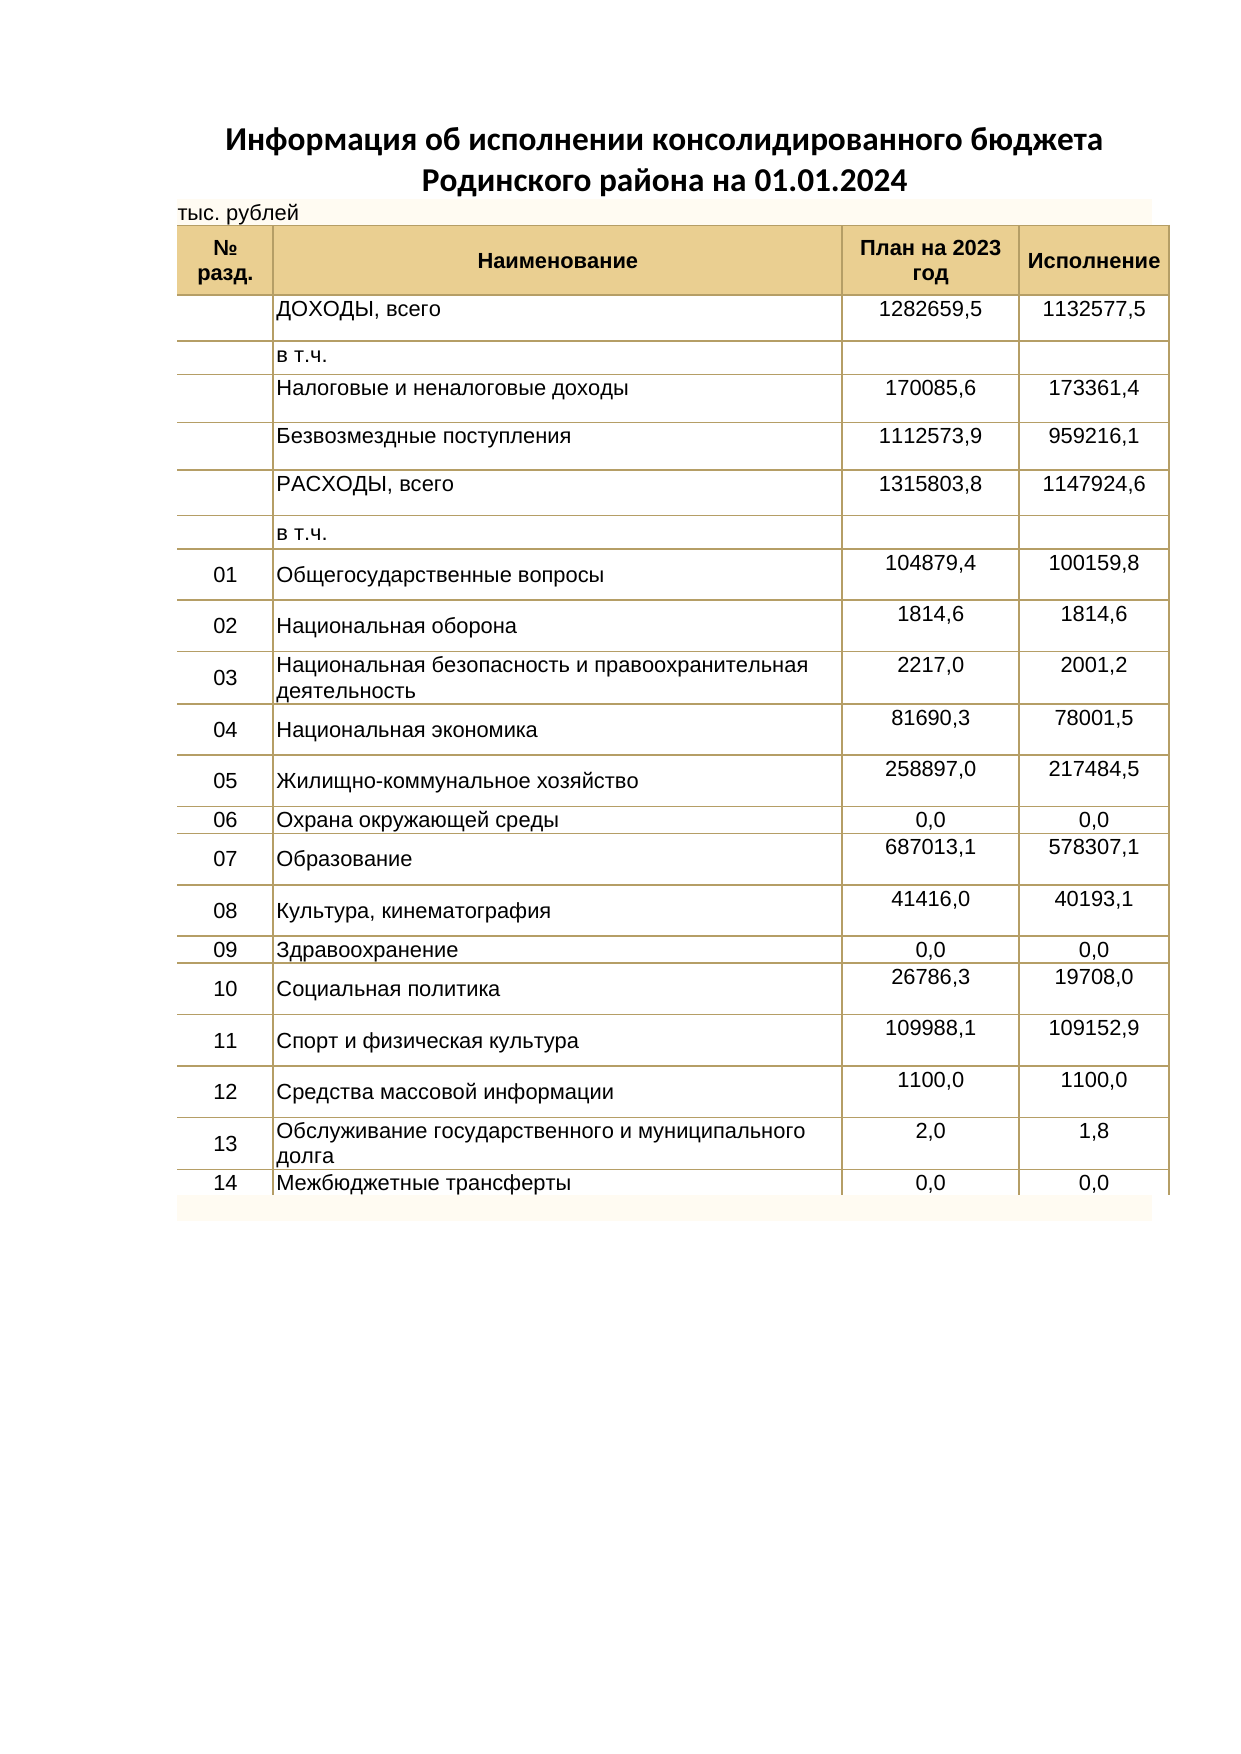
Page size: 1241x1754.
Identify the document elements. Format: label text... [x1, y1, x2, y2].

table_cell 0,0 [1020, 807, 1168, 832]
table_cell 26786,3 [843, 964, 1018, 1014]
table_cell 2,0 [843, 1118, 1018, 1168]
table_cell Средства массовой информации [274, 1067, 841, 1117]
table_cell 01 [177, 550, 272, 599]
table_cell РАСХОДЫ, всего [274, 471, 841, 514]
table_cell 02 [177, 601, 272, 651]
table_cell 687013,1 [843, 834, 1018, 884]
table_cell 1315803,8 [843, 471, 1018, 514]
table_cell 04 [177, 705, 272, 754]
table_cell 2217,0 [843, 652, 1018, 703]
table_cell 578307,1 [1020, 834, 1168, 884]
table_cell Спорт и физическая культура [274, 1015, 841, 1065]
table_header Исполнение [1020, 226, 1168, 294]
table_cell [177, 471, 272, 514]
text тыс. рублей [177, 199, 1152, 225]
table_cell 03 [177, 652, 272, 703]
table_cell 1814,6 [1020, 601, 1168, 651]
table_cell Образование [274, 834, 841, 884]
table_cell 1282659,5 [843, 296, 1018, 340]
table_cell Национальная безопасность и правоохранительная деятельность [274, 652, 841, 703]
table_cell 05 [177, 756, 272, 806]
table_cell [177, 516, 272, 548]
table_cell 173361,4 [1020, 375, 1168, 421]
table_cell Культура, кинематография [274, 886, 841, 935]
text Родинского района на 01.01.2024 [177, 159, 1152, 199]
table_cell 0,0 [1020, 937, 1168, 962]
table_cell 258897,0 [843, 756, 1018, 806]
table_cell 19708,0 [1020, 964, 1168, 1014]
table_cell 78001,5 [1020, 705, 1168, 754]
table_header Наименование [274, 226, 841, 294]
table_cell [177, 423, 272, 469]
table_cell Общегосударственные вопросы [274, 550, 841, 599]
table_cell [843, 342, 1018, 374]
table_cell 1,8 [1020, 1118, 1168, 1168]
table_cell 0,0 [843, 807, 1018, 832]
table_cell 40193,1 [1020, 886, 1168, 935]
table_cell 217484,5 [1020, 756, 1168, 806]
table_cell ДОХОДЫ, всего [274, 296, 841, 340]
table_cell [1020, 342, 1168, 374]
table_cell в т.ч. [274, 516, 841, 548]
table_cell Безвозмездные поступления [274, 423, 841, 469]
table_cell 07 [177, 834, 272, 884]
table_cell Социальная политика [274, 964, 841, 1014]
table_cell [177, 342, 272, 374]
table_cell 1100,0 [1020, 1067, 1168, 1117]
table_cell 959216,1 [1020, 423, 1168, 469]
table_cell 2001,2 [1020, 652, 1168, 703]
table_cell 1112573,9 [843, 423, 1018, 469]
table_cell Национальная оборона [274, 601, 841, 651]
table_header План на 2023 год [843, 226, 1018, 294]
table_cell 109152,9 [1020, 1015, 1168, 1065]
table_cell 100159,8 [1020, 550, 1168, 599]
table_cell 10 [177, 964, 272, 1014]
table_cell 09 [177, 937, 272, 962]
table_cell [843, 516, 1018, 548]
table_cell Жилищно-коммунальное хозяйство [274, 756, 841, 806]
table_cell Национальная экономика [274, 705, 841, 754]
table_cell [177, 375, 272, 421]
table_cell 11 [177, 1015, 272, 1065]
table_header № разд. [177, 226, 272, 294]
table_cell [177, 296, 272, 340]
table_cell 109988,1 [843, 1015, 1018, 1065]
table_cell 104879,4 [843, 550, 1018, 599]
table_cell Охрана окружающей среды [274, 807, 841, 832]
table_cell Налоговые и неналоговые доходы [274, 375, 841, 421]
table_cell 81690,3 [843, 705, 1018, 754]
table_cell 12 [177, 1067, 272, 1117]
table_cell [1020, 516, 1168, 548]
table_cell в т.ч. [274, 342, 841, 374]
table_cell 1100,0 [843, 1067, 1018, 1117]
table_cell 0,0 [843, 937, 1018, 962]
table_cell 0,0 [843, 1170, 1018, 1195]
table_cell 1132577,5 [1020, 296, 1168, 340]
table_cell 0,0 [1020, 1170, 1168, 1195]
table_cell 1147924,6 [1020, 471, 1168, 514]
table_cell 170085,6 [843, 375, 1018, 421]
table_cell 13 [177, 1118, 272, 1168]
table_cell Межбюджетные трансферты [274, 1170, 841, 1195]
table_cell Обслуживание государственного и муниципального долга [274, 1118, 841, 1168]
table_cell 08 [177, 886, 272, 935]
table_cell 1814,6 [843, 601, 1018, 651]
text Информация об исполнении консолидированного бюджета [177, 118, 1152, 159]
table_cell 14 [177, 1170, 272, 1195]
table_cell Здравоохранение [274, 937, 841, 962]
table_cell 06 [177, 807, 272, 832]
table_cell 41416,0 [843, 886, 1018, 935]
